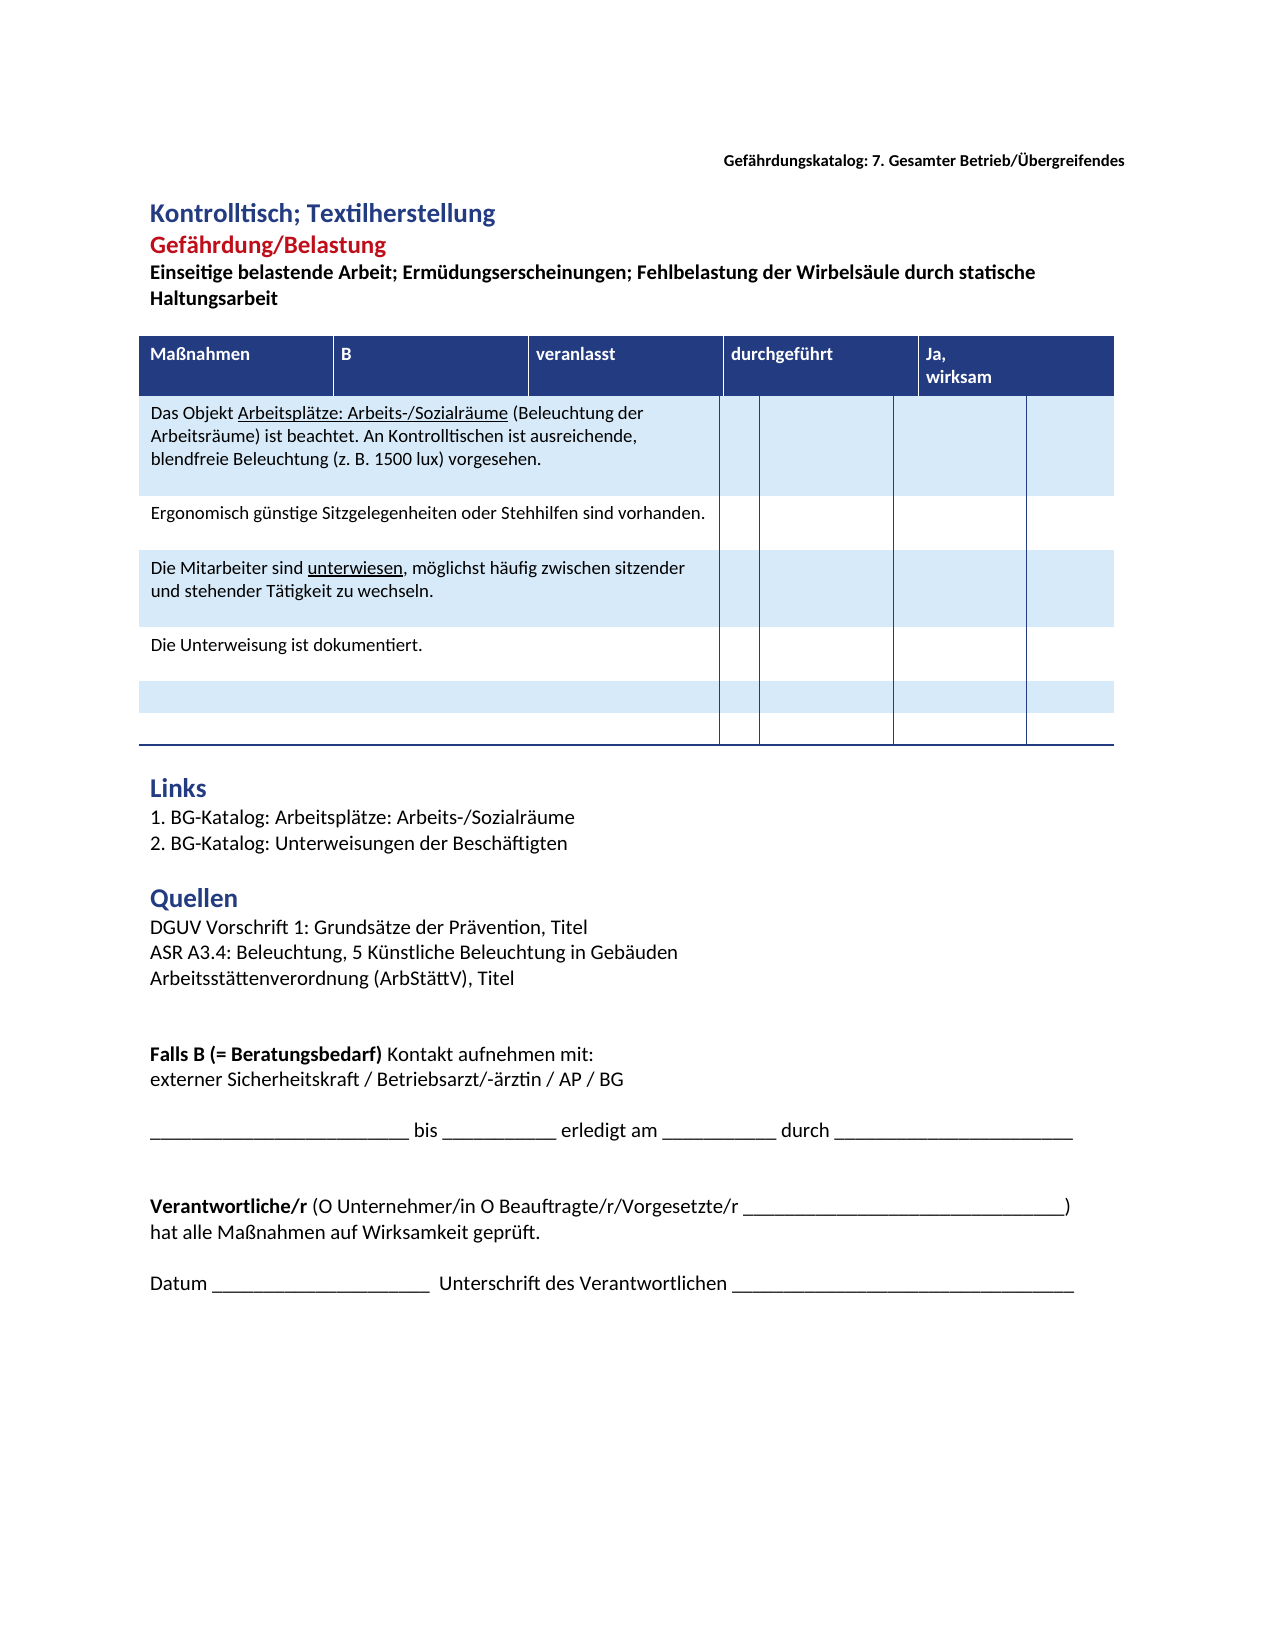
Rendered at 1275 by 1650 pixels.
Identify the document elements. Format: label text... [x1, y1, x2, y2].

subtitle Gefährdung/Belastung [150, 229, 1125, 259]
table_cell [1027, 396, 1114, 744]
text Verantwortliche/r (O Unternehmer/in O Beauftragte/r/Vorgesetzte/r _______________________________) [150, 1193, 1125, 1219]
subtitle Quellen [150, 881, 1125, 914]
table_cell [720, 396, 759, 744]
text Datum _____________________ Unterschrift des Verantwortlichen _________________________________ [150, 1270, 1125, 1295]
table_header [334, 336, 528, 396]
text 2. BG-Katalog: Unterweisungen der Beschäftigten [150, 830, 1125, 855]
text ASR A3.4: Beleuchtung, 5 Künstliche Beleuchtung in Gebäuden [150, 939, 1125, 965]
text Falls B (= Beratungsbedarf) Kontakt aufnehmen mit: [150, 1041, 1125, 1066]
subtitle Links [150, 772, 1125, 804]
text 1. BG-Katalog: Arbeitsplätze: Arbeits-/Sozialräume [150, 804, 1125, 830]
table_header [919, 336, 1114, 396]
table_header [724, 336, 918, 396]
text Einseitige belastende Arbeit; Ermüdungserscheinungen; Fehlbelastung der Wirbelsäule durch statische Haltungsarbeit [150, 259, 1125, 310]
text Arbeitsstättenverordnung (ArbStättV), Titel [150, 965, 1125, 990]
text _________________________ bis ___________ erledigt am ___________ durch _______________________ [150, 1117, 1125, 1143]
text DGUV Vorschrift 1: Grundsätze der Prävention, Titel [150, 914, 1125, 939]
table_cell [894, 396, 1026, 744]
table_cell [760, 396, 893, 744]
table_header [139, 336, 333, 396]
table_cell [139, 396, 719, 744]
subtitle Kontrolltisch; Textilherstellung [150, 196, 1125, 229]
text hat alle Maßnahmen auf Wirksamkeit geprüft. [150, 1219, 1125, 1244]
subtitle Gefährdungskatalog: 7. Gesamter Betrieb/Übergreifendes [150, 150, 1125, 170]
text externer Sicherheitskraft / Betriebsarzt/-ärztin / AP / BG [150, 1066, 1125, 1092]
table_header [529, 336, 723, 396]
